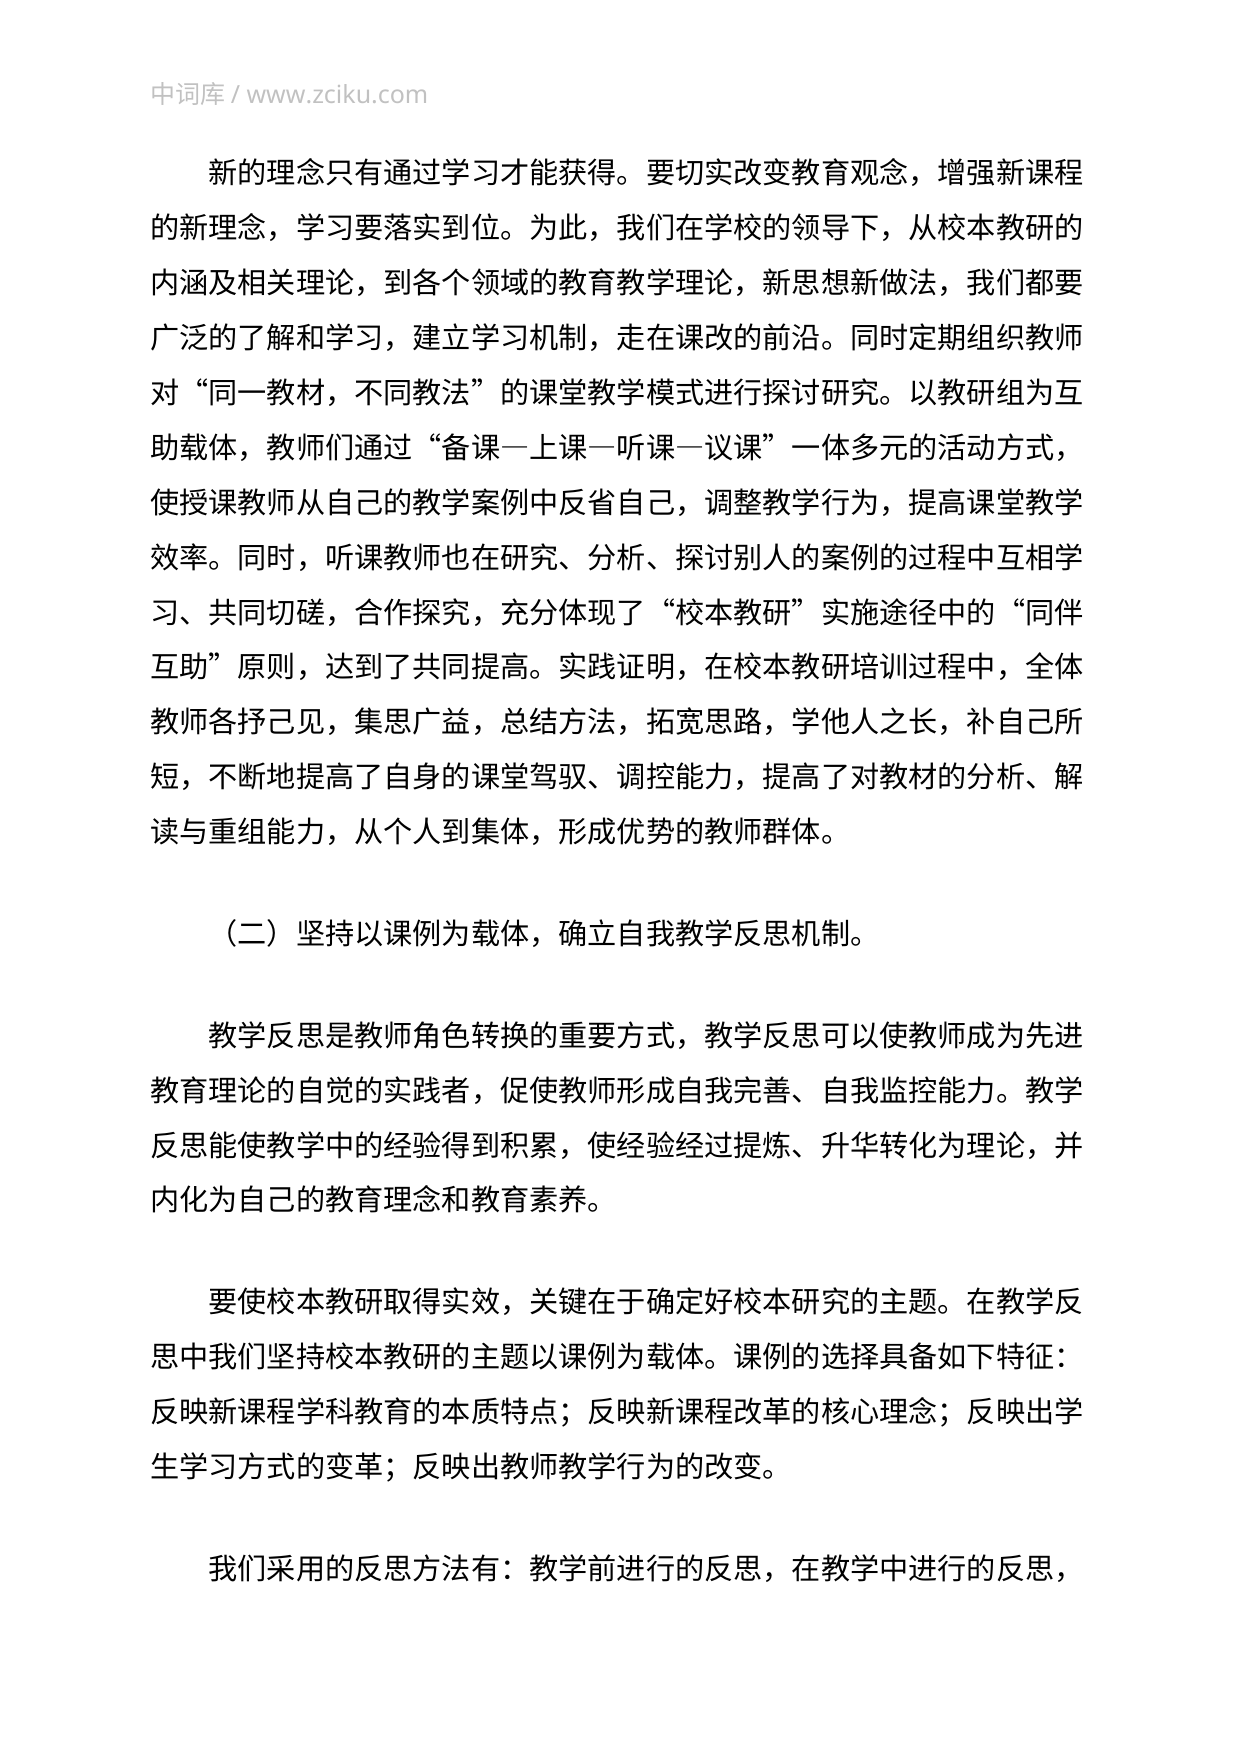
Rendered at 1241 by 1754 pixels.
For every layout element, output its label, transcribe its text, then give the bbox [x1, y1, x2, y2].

text 新的理念只有通过学习才能获得。要切实改变教育观念，增强新课程的新理念，学习要落实到位。为此，我们在学校的领导下，从校本教研的内涵及相关理论，到各个领域的教育教学理论，新思想新做法，我们都要广泛的了解和学习，建立学习机制，走在课改的前沿。同时定期组织教师对“同一教材，不同教法”的课堂教学模式进行探讨研究。以教研组为互助载体，教师们通过“备课—上课—听课—议课”一体多元的活动方式，使授课教师从自己的教学案例中反省自己，调整教学行为，提高课堂教学效率。同时，听课教师也在研究、分析、探讨别人的案例的过程中互相学习、共同切磋，合作探究，充分体现了“校本教研”实施途径中的“同伴互助”原则，达到了共同提高。实践证明，在校本教研培训过程中，全体教师各抒己见，集思广益，总结方法，拓宽思路，学他人之长，补自己所短，不断地提高了自身的课堂驾驭、调控能力，提高了对教材的分析、解读与重组能力，从个人到集体，形成优势的教师群体。 [150, 150, 1090, 851]
text 要使校本教研取得实效，关键在于确定好校本研究的主题。在教学反思中我们坚持校本教研的主题以课例为载体。课例的选择具备如下特征：反映新课程学科教育的本质特点；反映新课程改革的核心理念；反映出学生学习方式的变革；反映出教师教学行为的改变。 [150, 1279, 1090, 1486]
text （二）坚持以课例为载体，确立自我教学反思机制。 [150, 911, 1090, 953]
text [150, 1545, 1090, 1587]
text 教学反思是教师角色转换的重要方式，教学反思可以使教师成为先进教育理论的自觉的实践者，促使教师形成自我完善、自我监控能力。教学反思能使教学中的经验得到积累，使经验经过提炼、升华转化为理论，并内化为自己的教育理念和教育素养。 [150, 1012, 1090, 1219]
